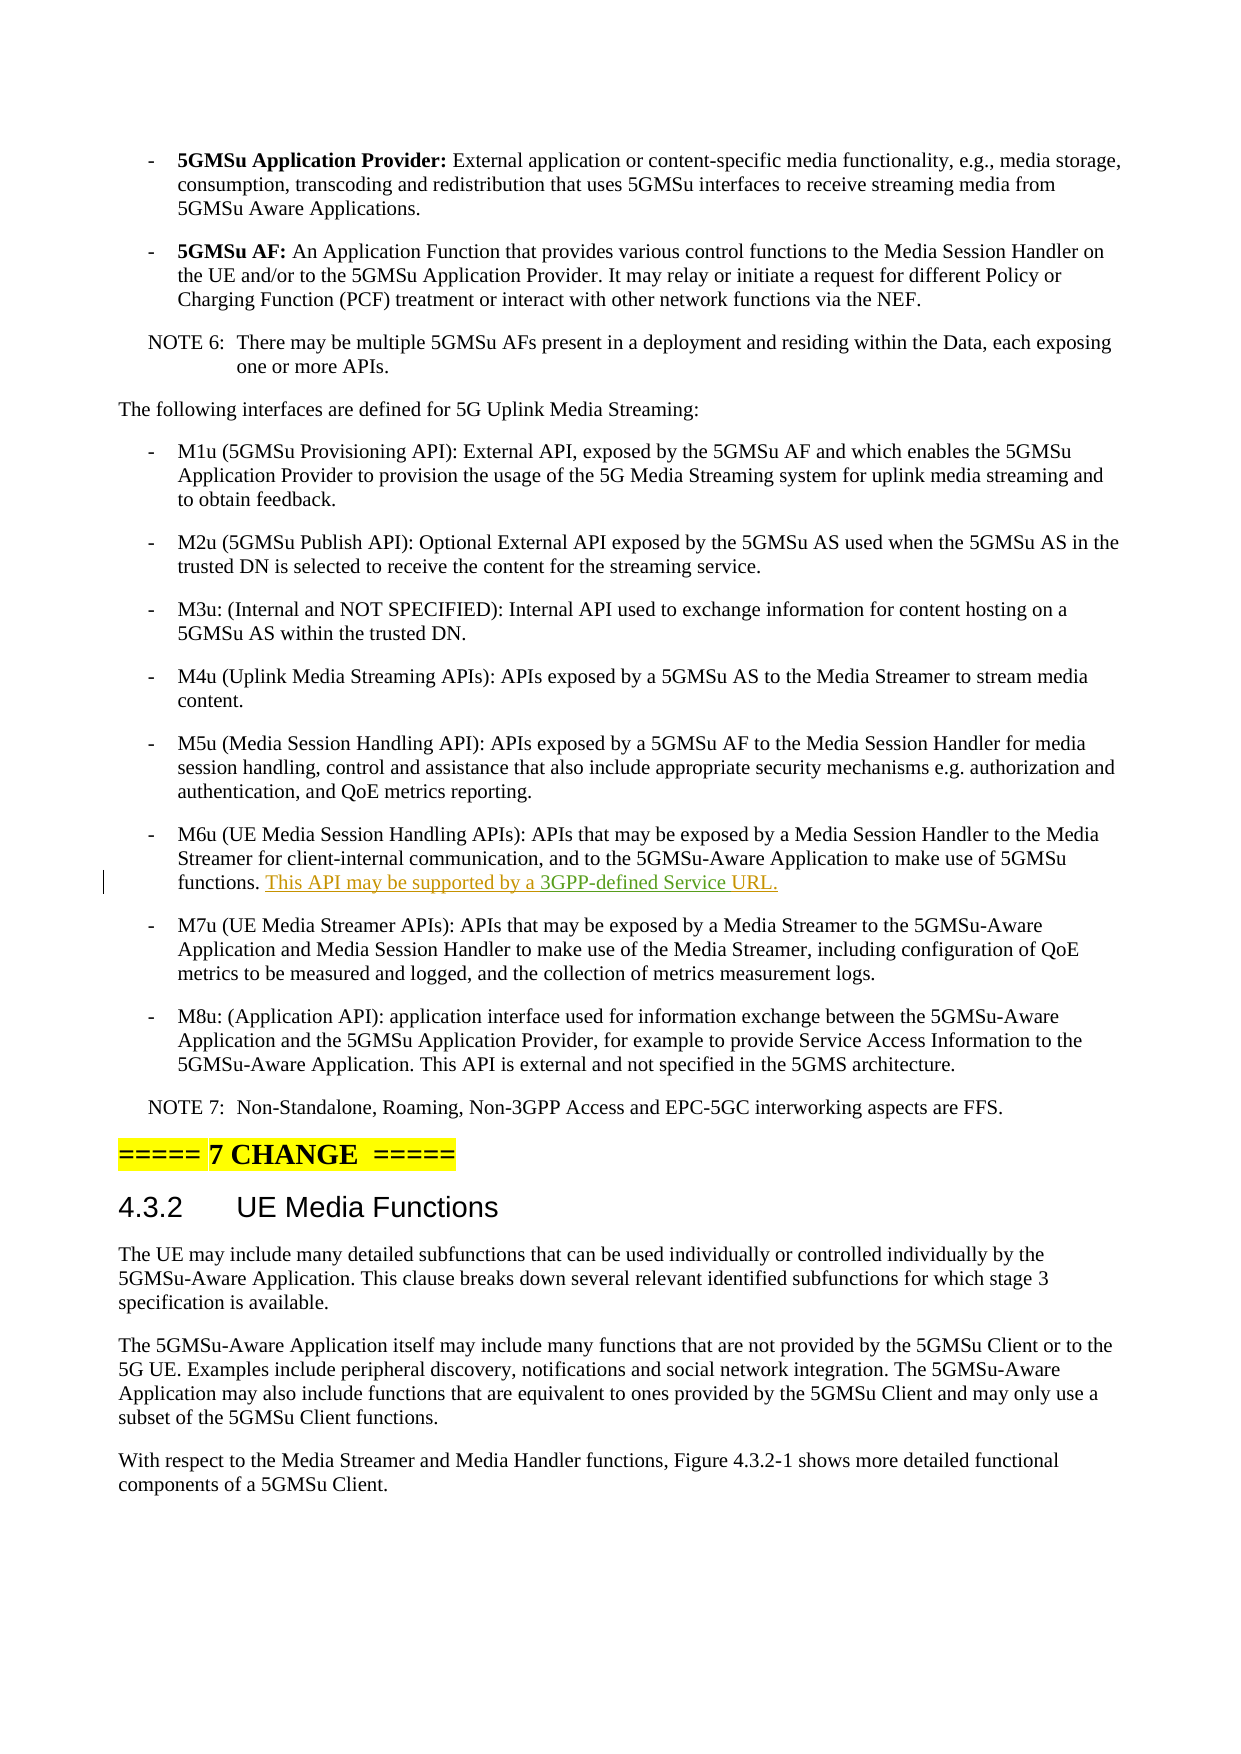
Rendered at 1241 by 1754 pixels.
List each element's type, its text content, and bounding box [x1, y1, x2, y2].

text - M8u: (Application API): application interface used for information exchange between the 5GMSu-Aware Application and the 5GMSu Application Provider, for example to provide Service Access Information to the 5GMSu-Aware Application. This API is external and not specified in the 5GMS architecture. [148, 1004, 1122, 1076]
text NOTE 6: There may be multiple 5GMSu AFs present in a deployment and residing within the Data, each exposing one or more APIs. [148, 329, 1122, 378]
text - M2u (5GMSu Publish API): Optional External API exposed by the 5GMSu AS used when the 5GMSu AS in the trusted DN is selected to receive the content for the streaming service. [148, 530, 1122, 578]
text - M1u (5GMSu Provisioning API): External API, exposed by the 5GMSu AF and which enables the 5GMSu Application Provider to provision the usage of the 5G Media Streaming system for uplink media streaming and to obtain feedback. [148, 439, 1122, 511]
subtitle 4.3.2 UE Media Functions [118, 1190, 1122, 1223]
text - M7u (UE Media Streamer APIs): APIs that may be exposed by a Media Streamer to the 5GMSu-Aware Application and Media Session Handler to make use of the Media Streamer, including configuration of QoE metrics to be measured and logged, and the collection of metrics measurement logs. [148, 913, 1122, 985]
text The following interfaces are defined for 5G Uplink Media Streaming: [118, 396, 1122, 421]
text ===== CHANGE ===== [118, 1137, 1122, 1171]
text - 5GMSu Application Provider: External application or content-specific media functionality, e.g., media storage, consumption, transcoding and redistribution that uses 5GMSu interfaces to receive streaming media from 5GMSu Aware Applications. [148, 148, 1122, 220]
text - 5GMSu AF: An Application Function that provides various control functions to the Media Session Handler on the UE and/or to the 5GMSu Application Provider. It may relay or initiate a request for different Policy or Charging Function (PCF) treatment or interact with other network functions via the NEF. [148, 239, 1122, 311]
text With respect to the Media Streamer and Media Handler functions, Figure 4.3.2-1 shows more detailed functional components of a 5GMSu Client. [118, 1448, 1122, 1496]
text The 5GMSu-Aware Application itself may include many functions that are not provided by the 5GMSu Client or to the 5G UE. Examples include peripheral discovery, notifications and social network integration. The 5GMSu-Aware Application may also include functions that are equivalent to ones provided by the 5GMSu Client and may only use a subset of the 5GMSu Client functions. [118, 1333, 1122, 1429]
text NOTE 7: Non-Standalone, Roaming, Non-3GPP Access and EPC-5GC interworking aspects are FFS. [148, 1094, 1122, 1119]
text The UE may include many detailed subfunctions that can be used individually or controlled individually by the 5GMSu-Aware Application. This clause breaks down several relevant identified subfunctions for which stage 3 specification is available. [118, 1242, 1122, 1314]
text - M6u (UE Media Session Handling APIs): APIs that may be exposed by a Media Session Handler to the Media Streamer for client-internal communication, and to the 5GMSu-Aware Application to make use of 5GMSu functions. [148, 822, 1122, 894]
text - M4u (Uplink Media Streaming APIs): APIs exposed by a 5GMSu AS to the Media Streamer to stream media content. [148, 664, 1122, 712]
text - M3u: (Internal and NOT SPECIFIED): Internal API used to exchange information for content hosting on a 5GMSu AS within the trusted DN. [148, 597, 1122, 645]
text - M5u (Media Session Handling API): APIs exposed by a 5GMSu AF to the Media Session Handler for media session handling, control and assistance that also include appropriate security mechanisms e.g. authorization and authentication, and QoE metrics reporting. [148, 731, 1122, 803]
